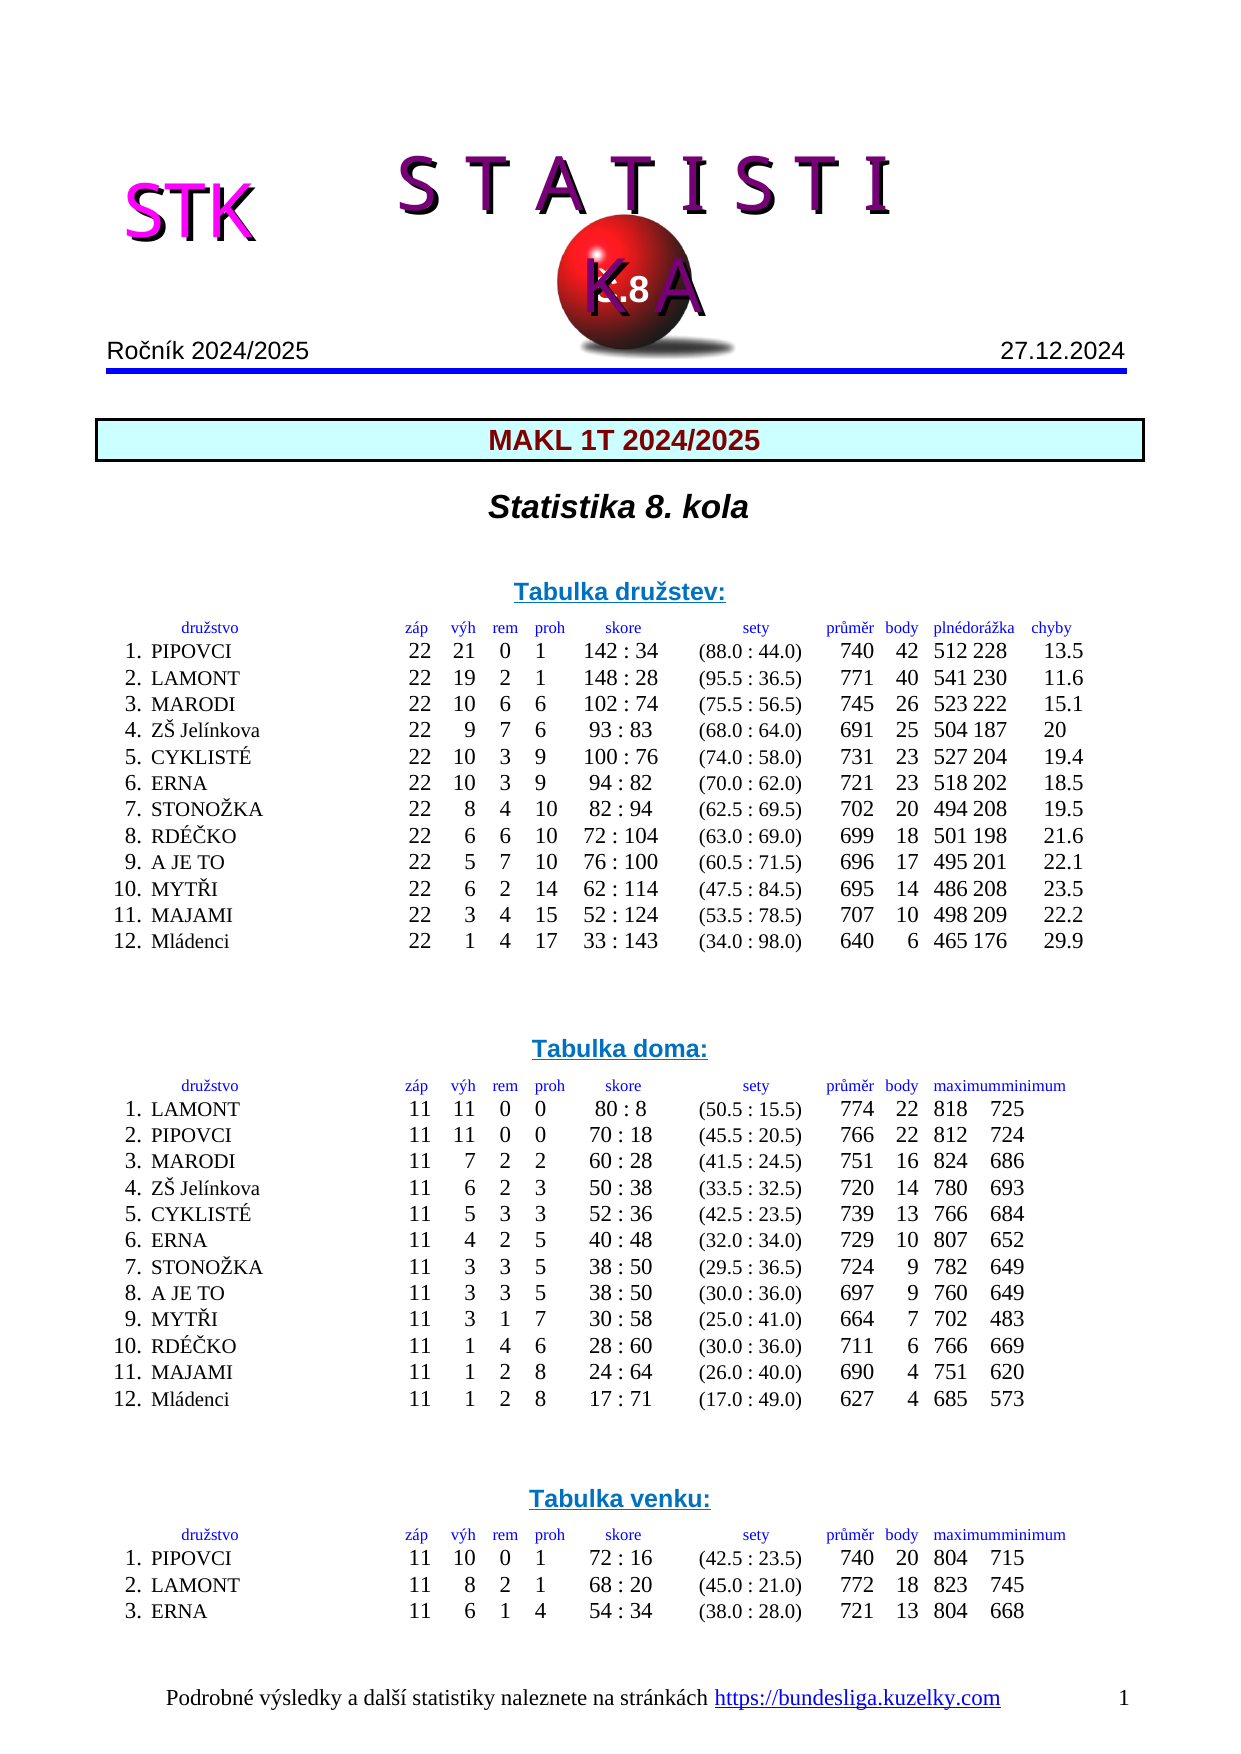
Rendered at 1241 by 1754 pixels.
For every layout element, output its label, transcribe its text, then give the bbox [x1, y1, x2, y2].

text 3. MARODI 11 7 2 2 60 : 28 (41.5 : 24.5) 751 16 824 686 [106, 1147, 1134, 1174]
text družstvo záp výh rem proh skore sety průměr body plné dorážka chyby [106, 618, 1134, 637]
text 2. LAMONT 11 8 2 1 68 : 20 (45.0 : 21.0) 772 18 823 745 [106, 1571, 1134, 1597]
text 1. LAMONT 11 11 0 0 80 : 8 (50.5 : 15.5) 774 22 818 725 [106, 1095, 1134, 1121]
text 1. PIPOVCI 22 21 0 1 142 : 34 (88.0 : 44.0) 740 42 512 228 13.5 [106, 637, 1134, 664]
text 6. ERNA 11 4 2 5 40 : 48 (32.0 : 34.0) 729 10 807 652 [106, 1226, 1134, 1253]
text 4. ZŠ Jelínkova 22 9 7 6 93 : 83 (68.0 : 64.0) 691 25 504 187 20 [106, 716, 1134, 743]
text 7. STONOŽKA 22 8 4 10 82 : 94 (62.5 : 69.5) 702 20 494 208 19.5 [106, 796, 1134, 822]
text 12. Mládenci 22 1 4 17 33 : 143 (34.0 : 98.0) 640 6 465 176 29.9 [106, 927, 1134, 954]
text družstvo záp výh rem proh skore sety průměr body maximum minimum [106, 1076, 1134, 1095]
text 3. MARODI 22 10 6 6 102 : 74 (75.5 : 56.5) 745 26 523 222 15.1 [106, 690, 1134, 716]
text 3. ERNA 11 6 1 4 54 : 34 (38.0 : 28.0) 721 13 804 668 [106, 1597, 1134, 1623]
text Č.8 [687, 267, 1134, 310]
text Tabulka doma: [94, 1034, 1145, 1063]
text 9. A JE TO 22 5 7 10 76 : 100 (60.5 : 71.5) 696 17 495 201 22.1 [106, 848, 1134, 874]
text 8. RDÉČKO 22 6 6 10 72 : 104 (63.0 : 69.0) 699 18 501 198 21.6 [106, 822, 1134, 848]
subtitle MAKL 1T 2024/2025 [98, 421, 1142, 459]
text 5. CYKLISTÉ 22 10 3 9 100 : 76 (74.0 : 58.0) 731 23 527 204 19.4 [106, 743, 1134, 769]
text 2. LAMONT 22 19 2 1 148 : 28 (95.5 : 36.5) 771 40 541 230 11.6 [106, 664, 1134, 690]
text družstvo záp výh rem proh skore sety průměr body maximum minimum [106, 1525, 1134, 1544]
text 11. MAJAMI 11 1 2 8 24 : 64 (26.0 : 40.0) 690 4 751 620 [106, 1358, 1134, 1384]
text 11. MAJAMI 22 3 4 15 52 : 124 (53.5 : 78.5) 707 10 498 209 22.2 [106, 901, 1134, 927]
text Tabulka družstev: [94, 577, 1145, 606]
text 1. PIPOVCI 11 10 0 1 72 : 16 (42.5 : 23.5) 740 20 804 715 [106, 1544, 1134, 1571]
text 5. CYKLISTÉ 11 5 3 3 52 : 36 (42.5 : 23.5) 739 13 766 684 [106, 1200, 1134, 1226]
text Č.8 [609, 267, 671, 310]
text Ročník 2024/2025 27.12.2024 [106, 336, 1134, 365]
text 12. Mládenci 11 1 2 8 17 : 71 (17.0 : 49.0) 627 4 685 573 [106, 1384, 1134, 1411]
text Tabulka venku: [94, 1484, 1145, 1513]
text 8. A JE TO 11 3 3 5 38 : 50 (30.0 : 36.0) 697 9 760 649 [106, 1279, 1134, 1306]
text 4. ZŠ Jelínkova 11 6 2 3 50 : 38 (33.5 : 32.5) 720 14 780 693 [106, 1174, 1134, 1200]
text 7. STONOŽKA 11 3 3 5 38 : 50 (29.5 : 36.5) 724 9 782 649 [106, 1253, 1134, 1279]
text 10. MYTŘI 22 6 2 14 62 : 114 (47.5 : 84.5) 695 14 486 208 23.5 [106, 874, 1134, 901]
text 9. MYTŘI 11 3 1 7 30 : 58 (25.0 : 41.0) 664 7 702 483 [106, 1306, 1134, 1332]
text 6. ERNA 22 10 3 9 94 : 82 (70.0 : 62.0) 721 23 518 202 18.5 [106, 769, 1134, 796]
text 10. RDÉČKO 11 1 4 6 28 : 60 (30.0 : 36.0) 711 6 766 669 [106, 1332, 1134, 1358]
text Statistika 8. kola [106, 487, 1134, 526]
text 2. PIPOVCI 11 11 0 0 70 : 18 (45.5 : 20.5) 766 22 812 724 [106, 1121, 1134, 1147]
text Č.8 [106, 267, 587, 310]
